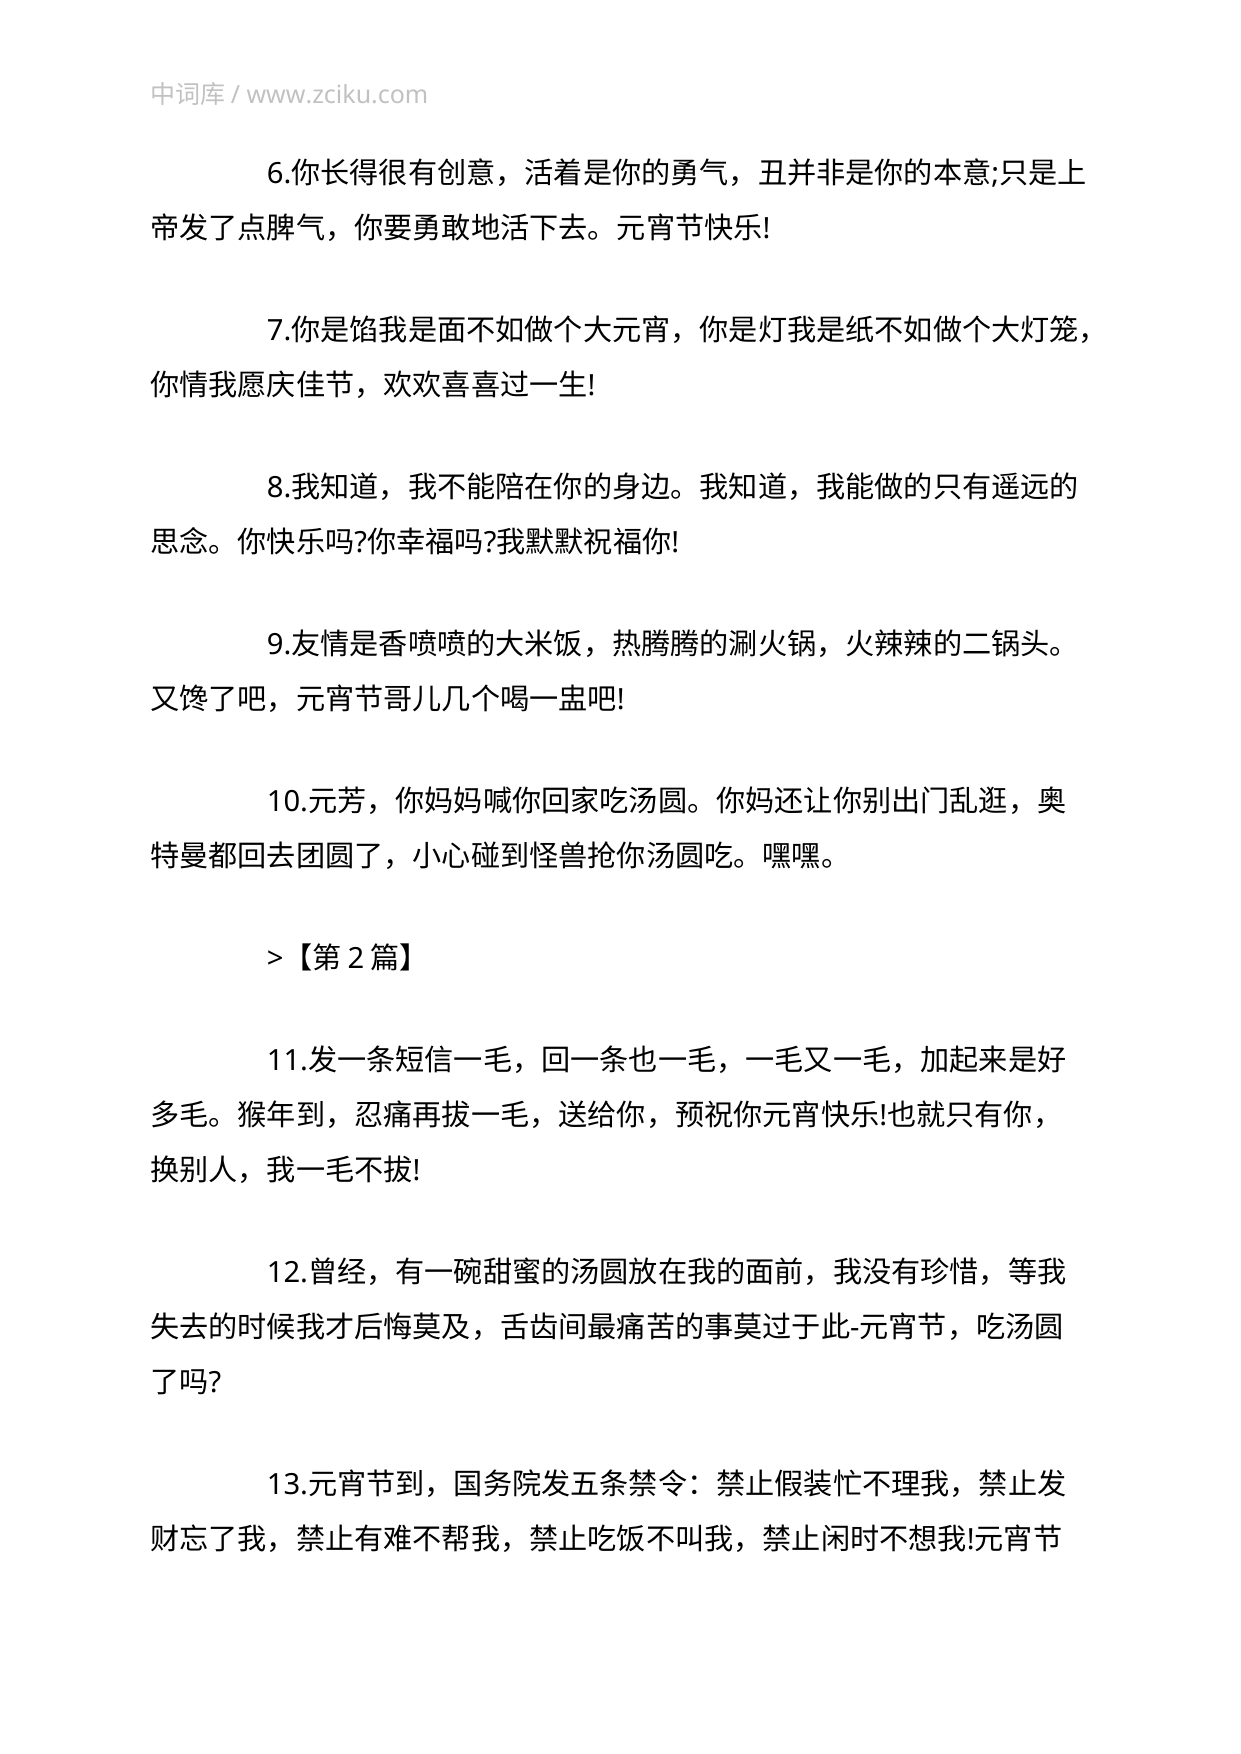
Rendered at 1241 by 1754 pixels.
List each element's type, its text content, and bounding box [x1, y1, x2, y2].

text 8.我知道，我不能陪在你的身边。我知道，我能做的只有遥远的思念。你快乐吗?你幸福吗?我默默祝福你! [150, 464, 1090, 561]
text 10.元芳，你妈妈喊你回家吃汤圆。你妈还让你别出门乱逛，奥特曼都回去团圆了，小心碰到怪兽抢你汤圆吃。嘿嘿。 [150, 778, 1090, 875]
text >【第2篇】 [150, 935, 1090, 977]
text 11.发一条短信一毛，回一条也一毛，一毛又一毛，加起来是好多毛。猴年到，忍痛再拔一毛，送给你，预祝你元宵快乐!也就只有你，换别人，我一毛不拔! [150, 1037, 1090, 1189]
text 7.你是馅我是面不如做个大元宵，你是灯我是纸不如做个大灯笼，你情我愿庆佳节，欢欢喜喜过一生! [150, 307, 1090, 404]
text 6.你长得很有创意，活着是你的勇气，丑并非是你的本意;只是上帝发了点脾气，你要勇敢地活下去。元宵节快乐! [150, 150, 1090, 247]
text 12.曾经，有一碗甜蜜的汤圆放在我的面前，我没有珍惜，等我失去的时候我才后悔莫及，舌齿间最痛苦的事莫过于此-元宵节，吃汤圆了吗? [150, 1249, 1090, 1401]
text 9.友情是香喷喷的大米饭，热腾腾的涮火锅，火辣辣的二锅头。又馋了吧，元宵节哥儿几个喝一盅吧! [150, 621, 1090, 718]
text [150, 1461, 1090, 1558]
